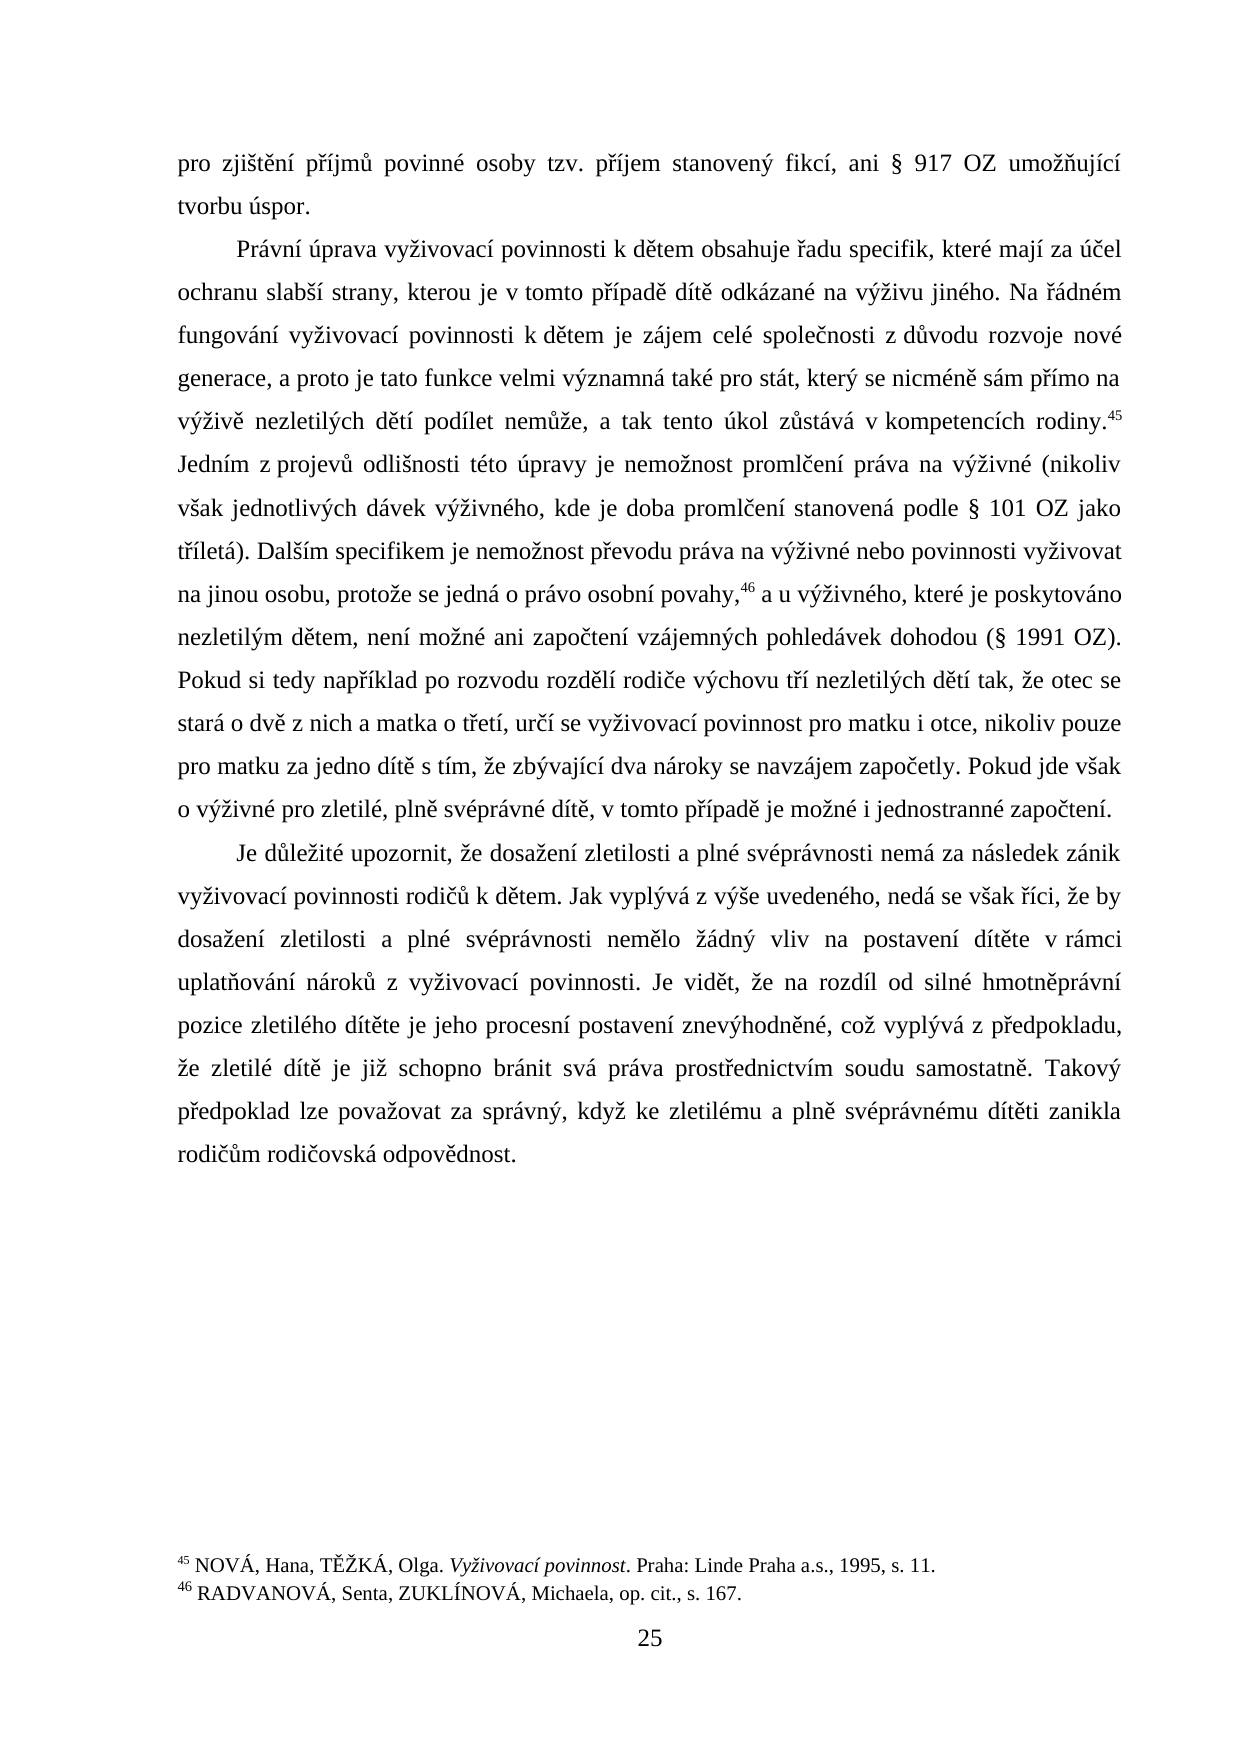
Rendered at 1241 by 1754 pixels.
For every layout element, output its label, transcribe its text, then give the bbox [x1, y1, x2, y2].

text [177, 148, 1122, 219]
text Právní úprava vyživovací povinnosti k dětem obsahuje řadu specifik, které mají za účel ochranu slabší strany, kterou je v tomto případě dítě odkázané na výživu jiného. Na řádném fungování vyživovací povinnosti k dětem je zájem celé společnosti z důvodu rozvoje nové generace, a proto je tato funkce velmi významná také pro stát, který se nicméně sám přímo na výživě nezletilých dětí podílet nemůže, a tak tento úkol zůstává v kompetencích rodiny. Jedním z projevů odlišnosti této úpravy je nemožnost promlčení práva na výživné (nikoliv však jednotlivých dávek výživného, kde je doba promlčení stanovená podle § 101 OZ jako tříletá). Dalším specifikem je nemožnost převodu práva na výživné nebo povinnosti vyživovat na jinou osobu, protože se jedná o právo osobní povahy, a u výživného, které je poskytováno nezletilým dětem, není možné ani započtení vzájemných pohledávek dohodou (§ 1991 OZ). Pokud si tedy například po rozvodu rozdělí rodiče výchovu tří nezletilých dětí tak, že otec se stará o dvě z nich a matka o třetí, určí se vyživovací povinnost pro matku i otce, nikoliv pouze pro matku za jedno dítě s tím, že zbývající dva nároky se navzájem započetly. Pokud jde však o výživné pro zletilé, plně svéprávné dítě, v tomto případě je možné i jednostranné započtení. [177, 234, 1122, 823]
text Je důležité upozornit, že dosažení zletilosti a plné svéprávnosti nemá za následek zánik vyživovací povinnosti rodičů k dětem. Jak vyplývá z výše uvedeného, nedá se však říci, že by dosažení zletilosti a plné svéprávnosti nemělo žádný vliv na postavení dítěte v rámci uplatňování nároků z vyživovací povinnosti. Je vidět, že na rozdíl od silné hmotněprávní pozice zletilého dítěte je jeho procesní postavení znevýhodněné, což vyplývá z předpokladu, že zletilé dítě je již schopno bránit svá práva prostřednictvím soudu samostatně. Takový předpoklad lze považovat za správný, když ke zletilému a plně svéprávnému dítěti zanikla rodičům rodičovská odpovědnost. [177, 838, 1122, 1168]
